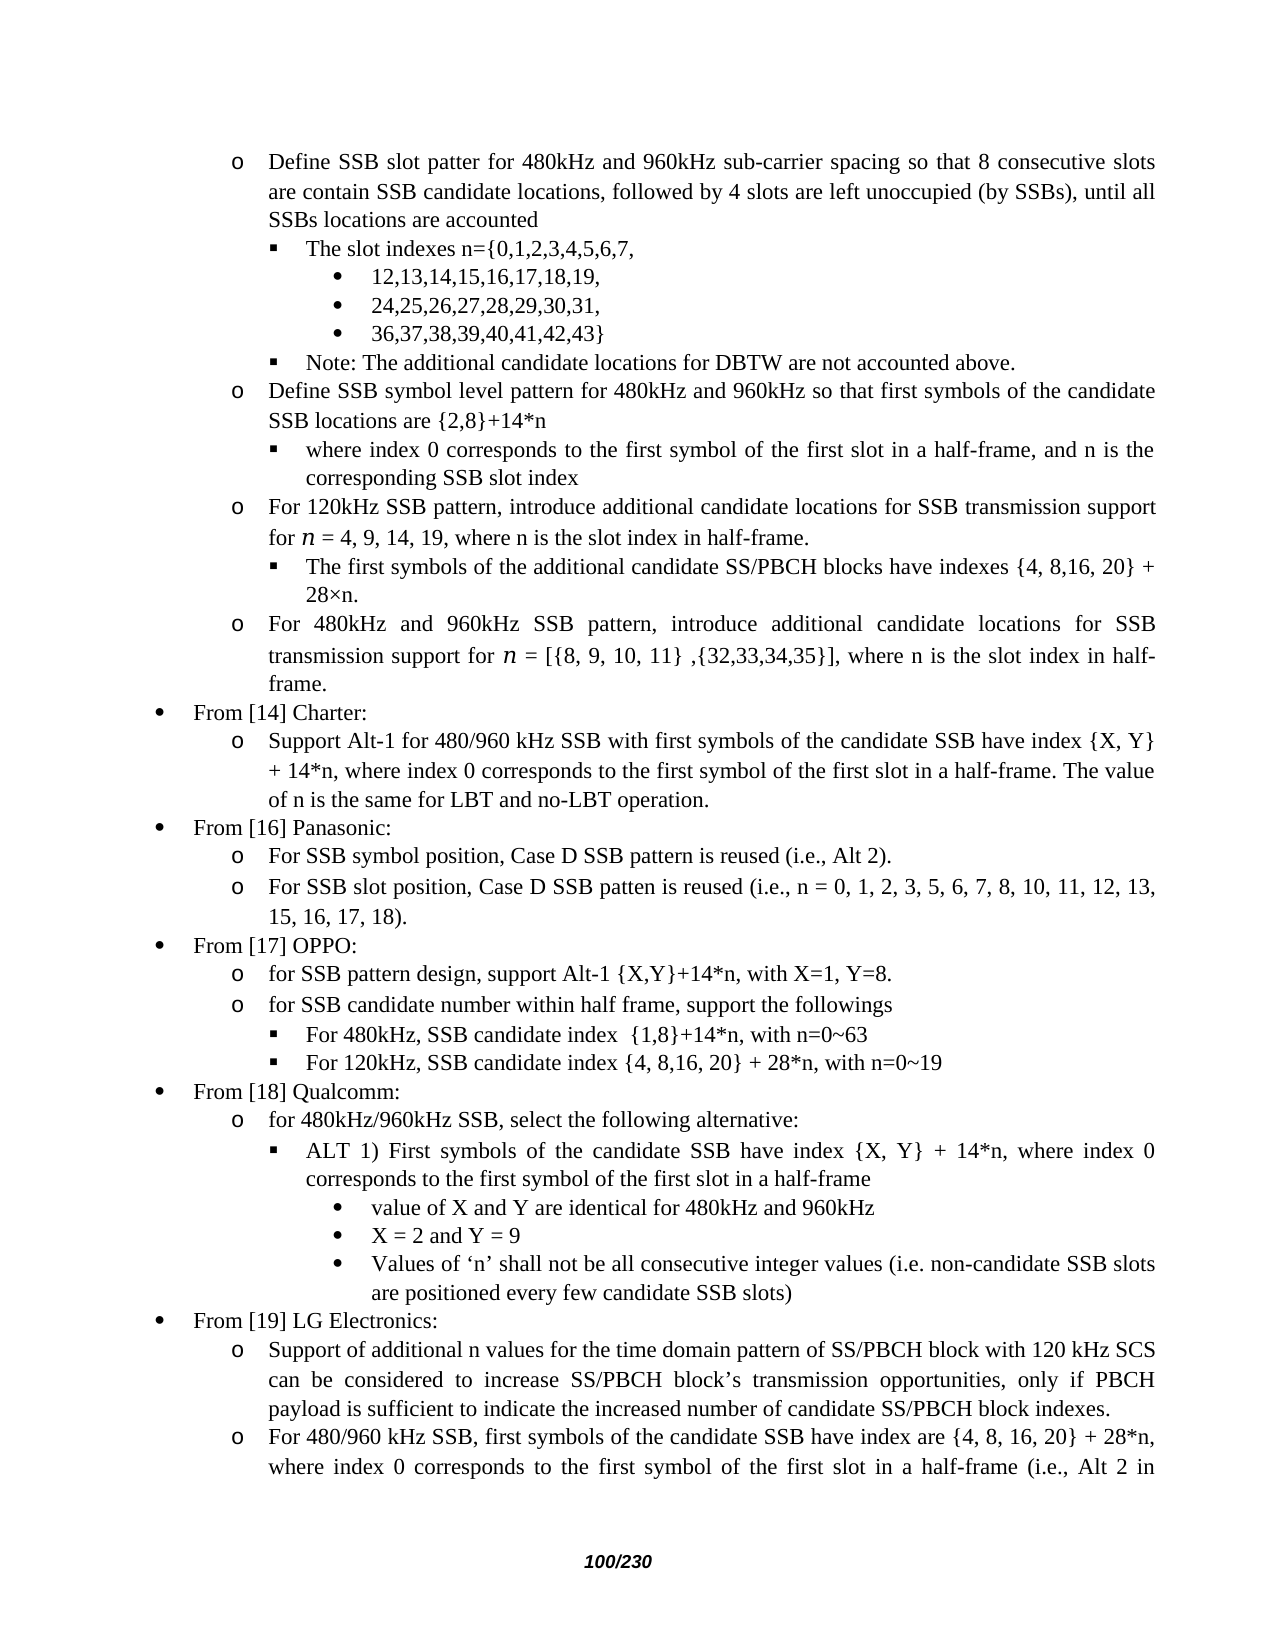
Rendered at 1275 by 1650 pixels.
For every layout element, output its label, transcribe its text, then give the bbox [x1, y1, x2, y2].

list Support Alt-1 for 480/960 kHz SSB with first symbols of the candidate SSB have index {X, Y} + 14*n, where index 0 corresponds to the first symbol of the first slot in a half-frame. The value of n is the same for LBT and no-LBT operation. [231, 727, 1157, 812]
list value of X and Y are identical for 480kHz and 960kHz [334, 1194, 1157, 1220]
list X = 2 and Y = 9 [334, 1222, 1157, 1248]
list From [16] Panasonic: [156, 814, 1157, 841]
list ALT 1) First symbols of the candidate SSB have index {X, Y} + 14*n, where index 0 corresponds to the first symbol of the first slot in a half-frame [268, 1137, 1157, 1192]
list for SSB candidate number within half frame, support the followings [231, 991, 1157, 1019]
list Support of additional n values for the time domain pattern of SS/PBCH block with 120 kHz SCS can be considered to increase SS/PBCH block’s transmission opportunities, only if PBCH payload is sufficient to indicate the increased number of candidate SS/PBCH block indexes. [231, 1336, 1157, 1421]
list For SSB symbol position, Case D SSB pattern is reused (i.e., Alt 2). [231, 843, 1157, 871]
list for 480kHz/960kHz SSB, select the following alternative: [231, 1106, 1157, 1134]
list The slot indexes n={0,1,2,3,4,5,6,7, [268, 235, 1157, 261]
list for SSB pattern design, support Alt-1 {X,Y}+14*n, with X=1, Y=8. [231, 960, 1157, 988]
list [231, 1423, 1157, 1480]
list For 480kHz and 960kHz SSB pattern, introduce additional candidate locations for SSB transmission support for 𝑛 = [{8, 9, 10, 11} ,{32,33,34,35}], where n is the slot index in half-frame. [231, 610, 1157, 696]
list From [14] Charter: [156, 698, 1157, 725]
list For 120kHz SSB pattern, introduce additional candidate locations for SSB transmission support for 𝑛 = 4, 9, 14, 19, where n is the slot index in half-frame. [231, 493, 1157, 551]
list For 120kHz, SSB candidate index {4, 8,16, 20} + 28*n, with n=0~19 [268, 1049, 1157, 1076]
list From [17] OPPO: [156, 932, 1157, 958]
list The first symbols of the additional candidate SS/PBCH blocks have indexes {4, 8,16, 20} + 28×n. [268, 553, 1157, 608]
list From [19] LG Electronics: [156, 1307, 1157, 1334]
list Note: The additional candidate locations for DBTW are not accounted above. [268, 349, 1157, 375]
list Values of ‘n’ shall not be all consecutive integer values (i.e. non-candidate SSB slots are positioned every few candidate SSB slots) [334, 1251, 1157, 1305]
list From [18] Qualcomm: [156, 1078, 1157, 1104]
list For SSB slot position, Case D SSB patten is reused (i.e., n = 0, 1, 2, 3, 5, 6, 7, 8, 10, 11, 12, 13, 15, 16, 17, 18). [231, 873, 1157, 930]
list 36,37,38,39,40,41,42,43} [334, 320, 1157, 347]
list where index 0 corresponds to the first symbol of the first slot in a half-frame, and n is the corresponding SSB slot index [268, 436, 1157, 491]
list 12,13,14,15,16,17,18,19, [334, 263, 1157, 290]
list For 480kHz, SSB candidate index {1,8}+14*n, with n=0~63 [268, 1021, 1157, 1047]
list 24,25,26,27,28,29,30,31, [334, 292, 1157, 318]
list Define SSB slot patter for 480kHz and 960kHz sub-carrier spacing so that 8 consecutive slots are contain SSB candidate locations, followed by 4 slots are left unoccupied (by SSBs), until all SSBs locations are accounted [231, 148, 1157, 233]
list Define SSB symbol level pattern for 480kHz and 960kHz so that first symbols of the candidate SSB locations are {2,8}+14*n [231, 377, 1157, 434]
